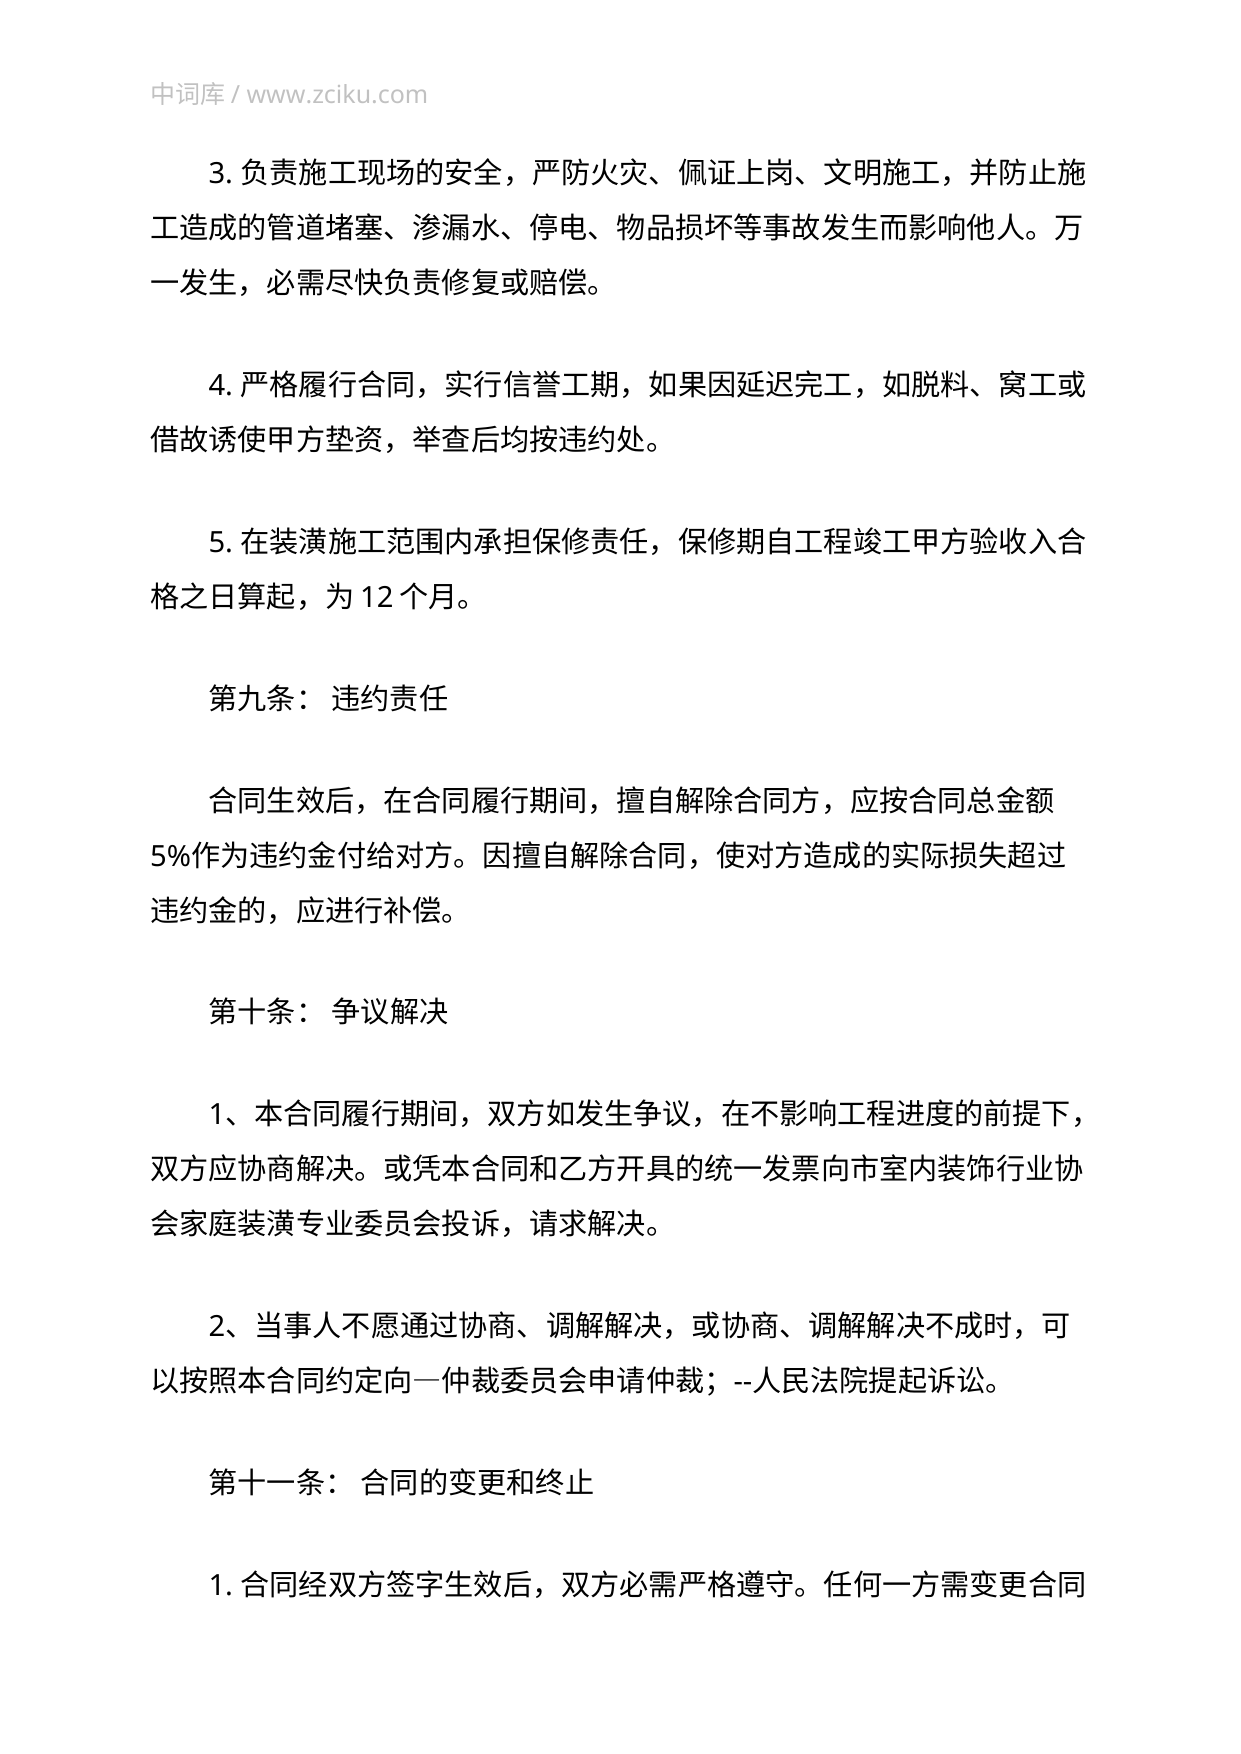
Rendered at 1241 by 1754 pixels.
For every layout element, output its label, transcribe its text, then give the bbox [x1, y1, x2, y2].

text 4. 严格履行合同，实行信誉工期，如果因延迟完工，如脱料、窝工或借故诱使甲方垫资，举查后均按违约处。 [150, 362, 1090, 459]
text 1、本合同履行期间，双方如发生争议，在不影响工程进度的前提下，双方应协商解决。或凭本合同和乙方开具的统一发票向市室内装饰行业协会家庭装潢专业委员会投诉，请求解决。 [150, 1091, 1090, 1243]
text 第十条： 争议解决 [150, 989, 1090, 1031]
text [150, 1561, 1090, 1603]
text 3. 负责施工现场的安全，严防火灾、佩证上岗、文明施工，并防止施工造成的管道堵塞、渗漏水、停电、物品损坏等事故发生而影响他人。万一发生，必需尽快负责修复或赔偿。 [150, 150, 1090, 302]
text 第九条： 违约责任 [150, 675, 1090, 718]
text 2、当事人不愿通过协商、调解解决，或协商、调解解决不成时，可以按照本合同约定向—仲裁委员会申请仲裁；--人民法院提起诉讼。 [150, 1302, 1090, 1400]
text 5. 在装潢施工范围内承担保修责任，保修期自工程竣工甲方验收入合格之日算起，为12个月。 [150, 518, 1090, 616]
text 第十一条： 合同的变更和终止 [150, 1459, 1090, 1502]
text 合同生效后，在合同履行期间，擅自解除合同方，应按合同总金额5%作为违约金付给对方。因擅自解除合同，使对方造成的实际损失超过违约金的，应进行补偿。 [150, 777, 1090, 929]
